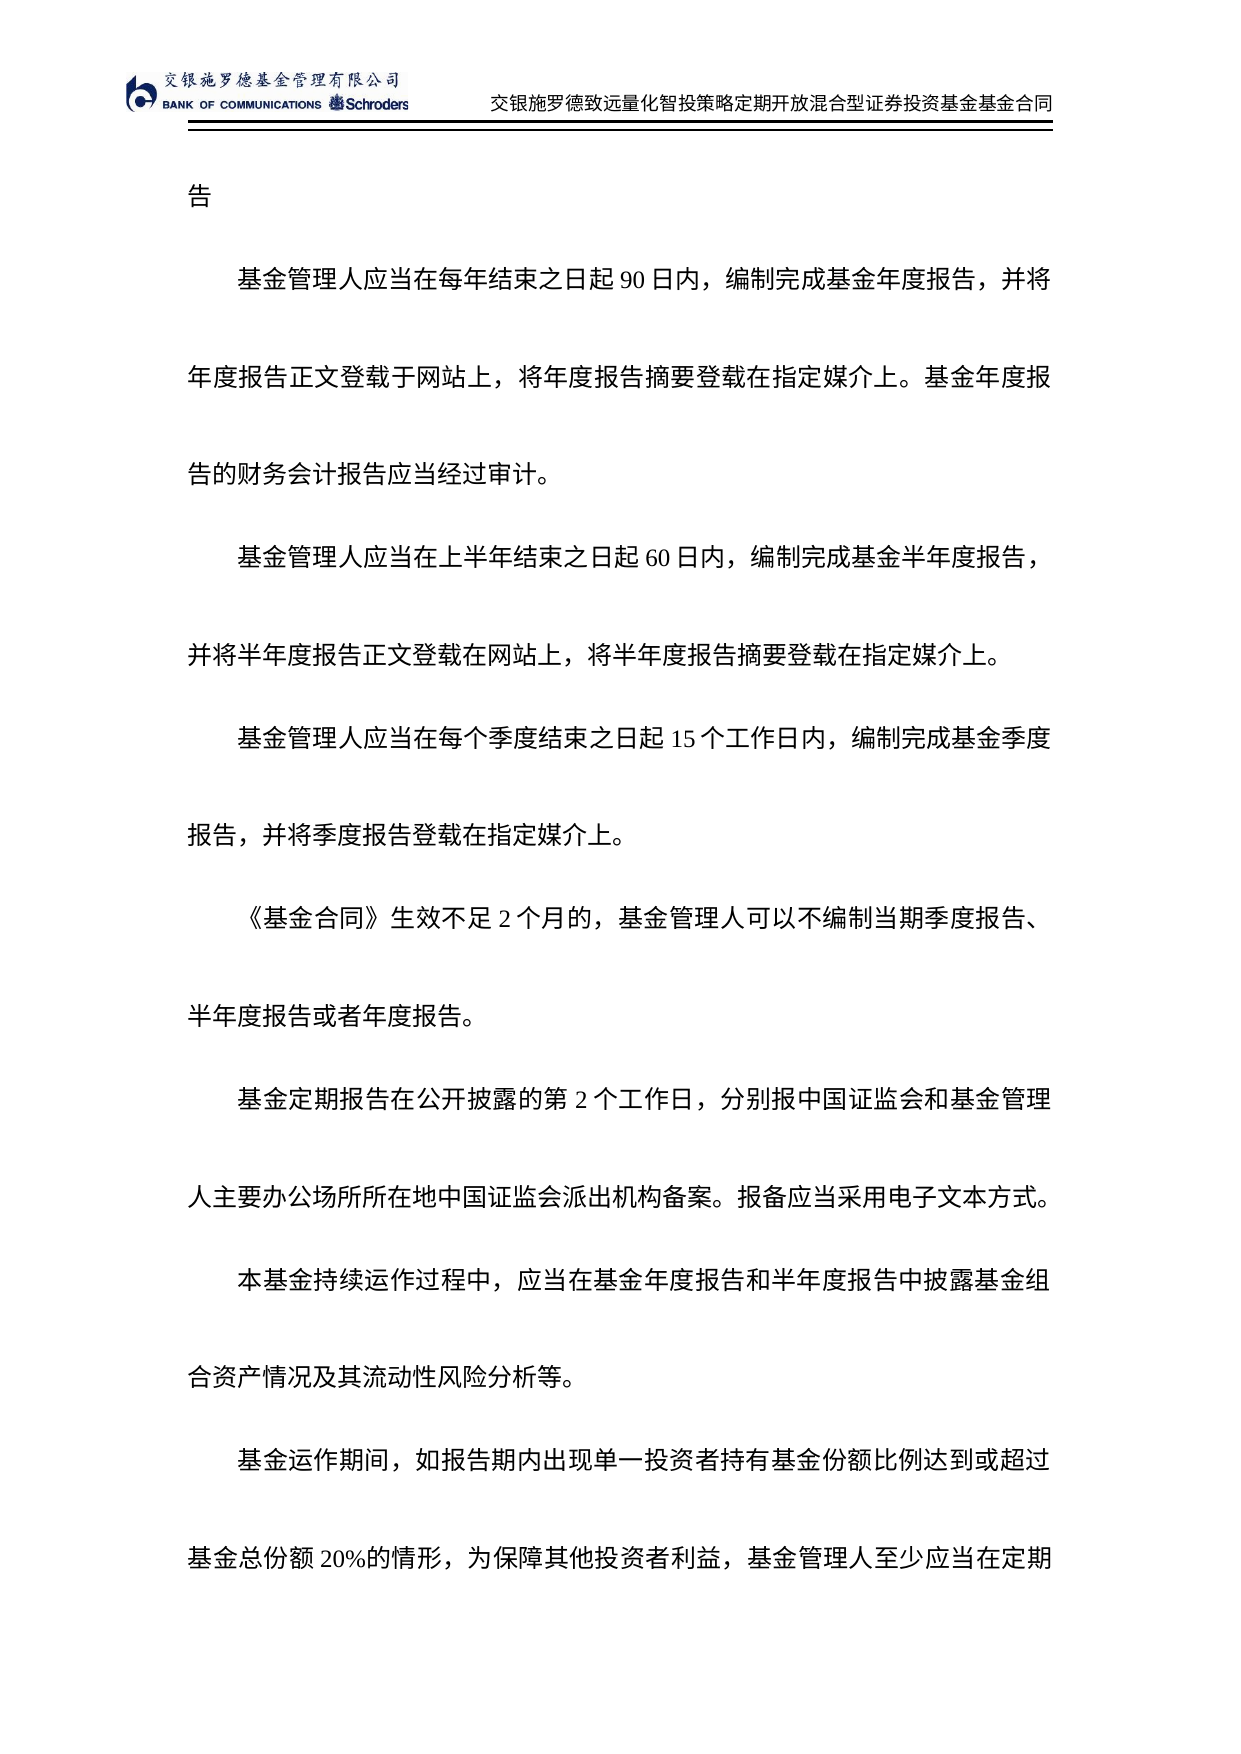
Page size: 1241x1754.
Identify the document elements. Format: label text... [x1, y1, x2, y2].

text 基金管理人应当在每个季度结束之日起15个工作日内，编制完成基金季度报告，并将季度报告登载在指定媒介上。 [187, 704, 1053, 866]
picture [126, 72, 409, 112]
text 基金管理人应当在每年结束之日起90日内，编制完成基金年度报告，并将年度报告正文登载于网站上，将年度报告摘要登载在指定媒介上。基金年度报告的财务会计报告应当经过审计。 [187, 245, 1053, 505]
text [187, 162, 1053, 227]
text 《基金合同》生效不足2个月的，基金管理人可以不编制当期季度报告、半年度报告或者年度报告。 [187, 884, 1053, 1047]
text 基金管理人应当在上半年结束之日起60日内，编制完成基金半年度报告，并将半年度报告正文登载在网站上，将半年度报告摘要登载在指定媒介上。 [187, 523, 1053, 686]
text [187, 1426, 1053, 1589]
text 本基金持续运作过程中，应当在基金年度报告和半年度报告中披露基金组合资产情况及其流动性风险分析等。 [187, 1246, 1053, 1408]
text 基金定期报告在公开披露的第2个工作日，分别报中国证监会和基金管理人主要办公场所所在地中国证监会派出机构备案。报备应当采用电子文本方式。 [187, 1065, 1053, 1228]
